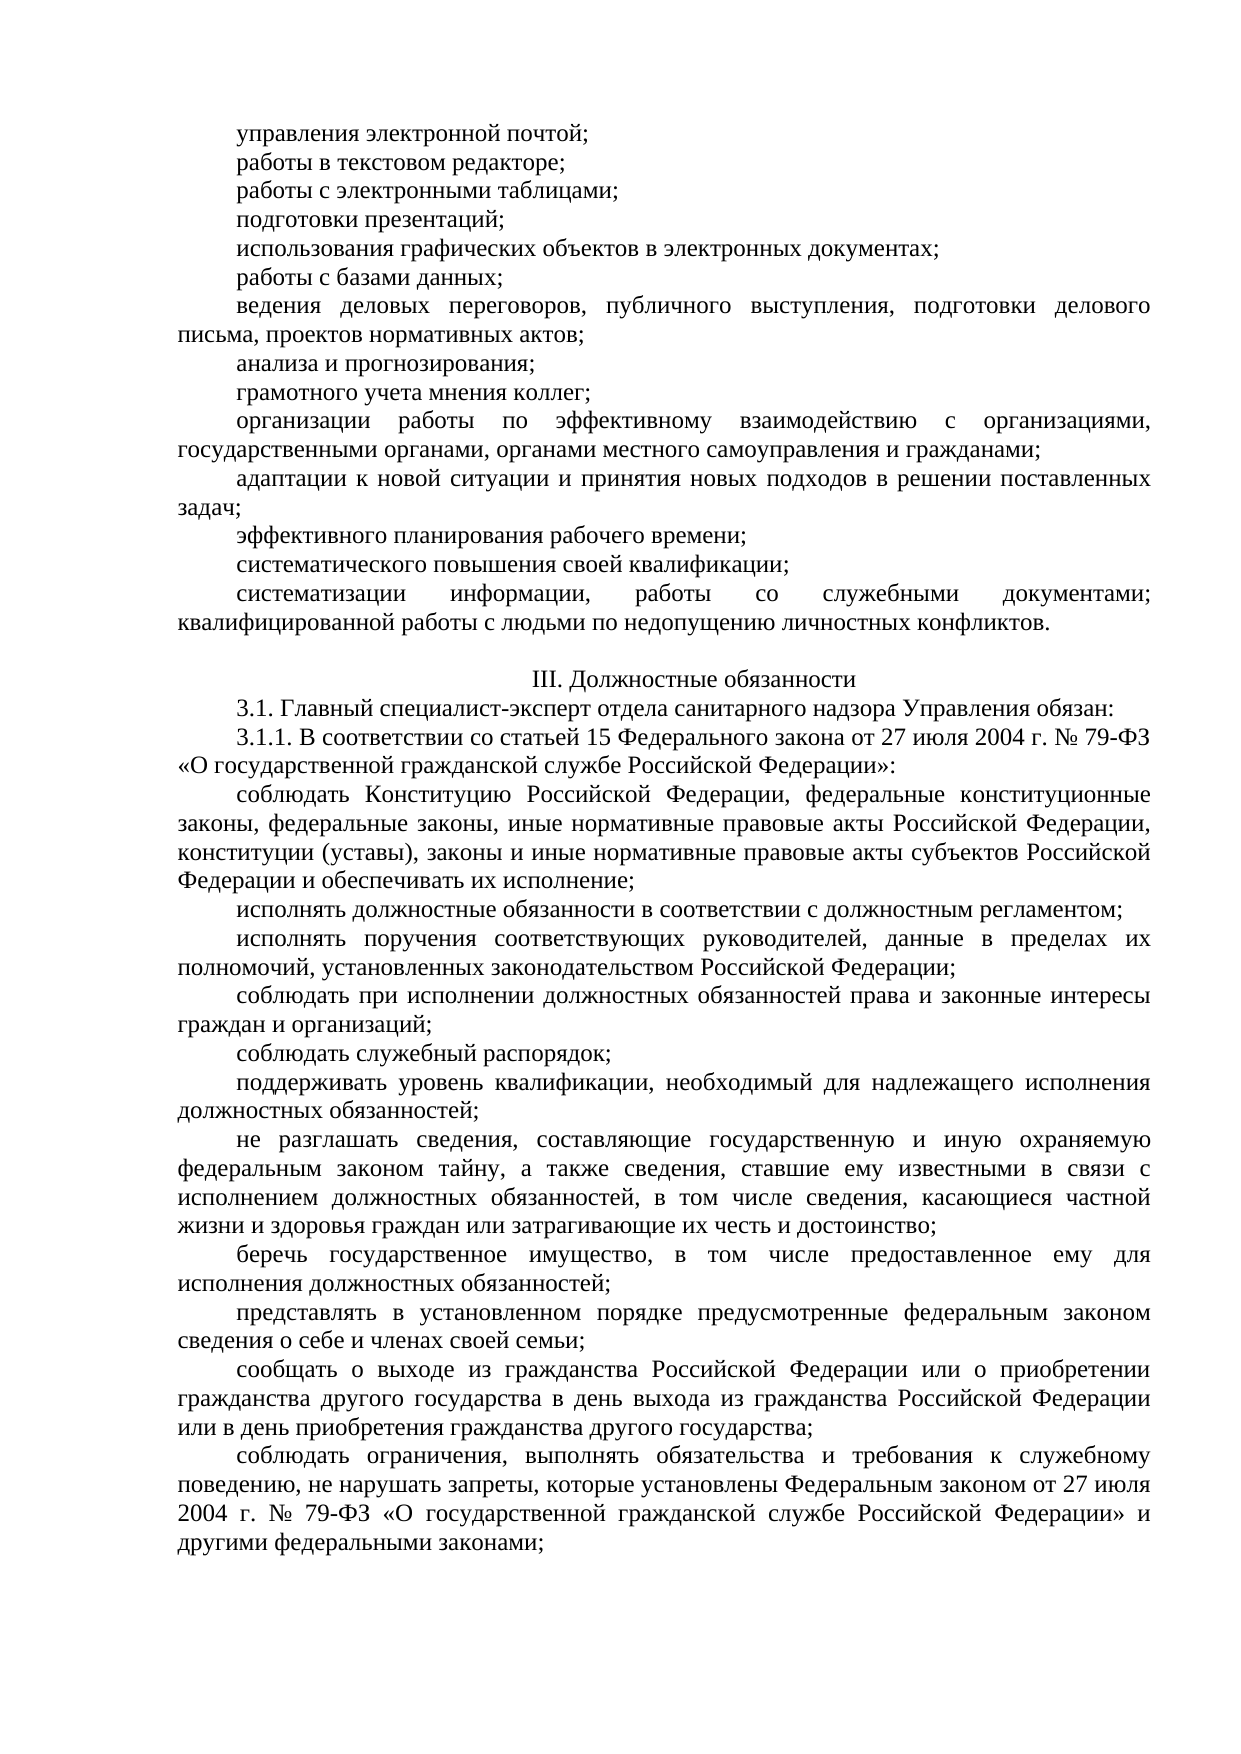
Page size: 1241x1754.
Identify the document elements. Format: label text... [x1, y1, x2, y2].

text 3.1.1. В соответствии со статьей 15 Федерального закона от 27 июля 2004 г. № 79-ФЗ «О государственной гражданской службе Российской Федерации»: [177, 722, 1152, 779]
text эффективного планирования рабочего времени; [177, 521, 1152, 549]
text представлять в установленном порядке предусмотренные федеральным законом сведения о себе и членах своей семьи; [177, 1297, 1152, 1354]
text не разглашать сведения, составляющие государственную и иную охраняемую федеральным законом тайну, а также сведения, ставшие ему известными в связи с исполнением должностных обязанностей, в том числе сведения, касающиеся частной жизни и здоровья граждан или затрагивающие их честь и достоинство; [177, 1124, 1152, 1239]
text исполнять должностные обязанности в соответствии с должностным регламентом; [177, 894, 1152, 923]
text организации работы по эффективному взаимодействию с организациями, государственными органами, органами местного самоуправления и гражданами; [177, 406, 1152, 463]
text систематического повышения своей квалификации; [177, 549, 1152, 578]
text соблюдать при исполнении должностных обязанностей права и законные интересы граждан и организаций; [177, 981, 1152, 1038]
text III. Должностные обязанности [177, 664, 1152, 693]
text подготовки презентаций; [177, 204, 1152, 233]
text анализа и прогнозирования; [177, 348, 1152, 377]
text адаптации к новой ситуации и принятия новых подходов в решении поставленных задач; [177, 463, 1152, 521]
text использования графических объектов в электронных документах; [177, 233, 1152, 262]
text систематизации информации, работы со служебными документами; квалифицированной работы с людьми по недопущению личностных конфликтов. [177, 578, 1152, 636]
text исполнять поручения соответствующих руководителей, данные в пределах их полномочий, установленных законодательством Российской Федерации; [177, 923, 1152, 981]
text работы с базами данных; [177, 262, 1152, 291]
text 3.1. Главный специалист-эксперт отдела санитарного надзора Управления обязан: [177, 693, 1152, 722]
text ведения деловых переговоров, публичного выступления, подготовки делового письма, проектов нормативных актов; [177, 291, 1152, 348]
text управления электронной почтой; [177, 118, 1152, 147]
text соблюдать служебный распорядок; [177, 1038, 1152, 1067]
text соблюдать ограничения, выполнять обязательства и требования к служебному поведению, не нарушать запреты, которые установлены Федеральным законом от 27 июля 2004 г. № 79-ФЗ «О государственной гражданской службе Российской Федерации» и другими федеральными законами; [177, 1441, 1152, 1556]
text поддерживать уровень квалификации, необходимый для надлежащего исполнения должностных обязанностей; [177, 1067, 1152, 1124]
text беречь государственное имущество, в том числе предоставленное ему для исполнения должностных обязанностей; [177, 1239, 1152, 1297]
text работы в текстовом редакторе; [177, 147, 1152, 176]
text соблюдать Конституцию Российской Федерации, федеральные конституционные законы, федеральные законы, иные нормативные правовые акты Российской Федерации, конституции (уставы), законы и иные нормативные правовые акты субъектов Российской Федерации и обеспечивать их исполнение; [177, 779, 1152, 894]
text грамотного учета мнения коллег; [177, 377, 1152, 406]
text работы с электронными таблицами; [177, 176, 1152, 204]
text сообщать о выходе из гражданства Российской Федерации или о приобретении гражданства другого государства в день выхода из гражданства Российской Федерации или в день приобретения гражданства другого государства; [177, 1354, 1152, 1441]
